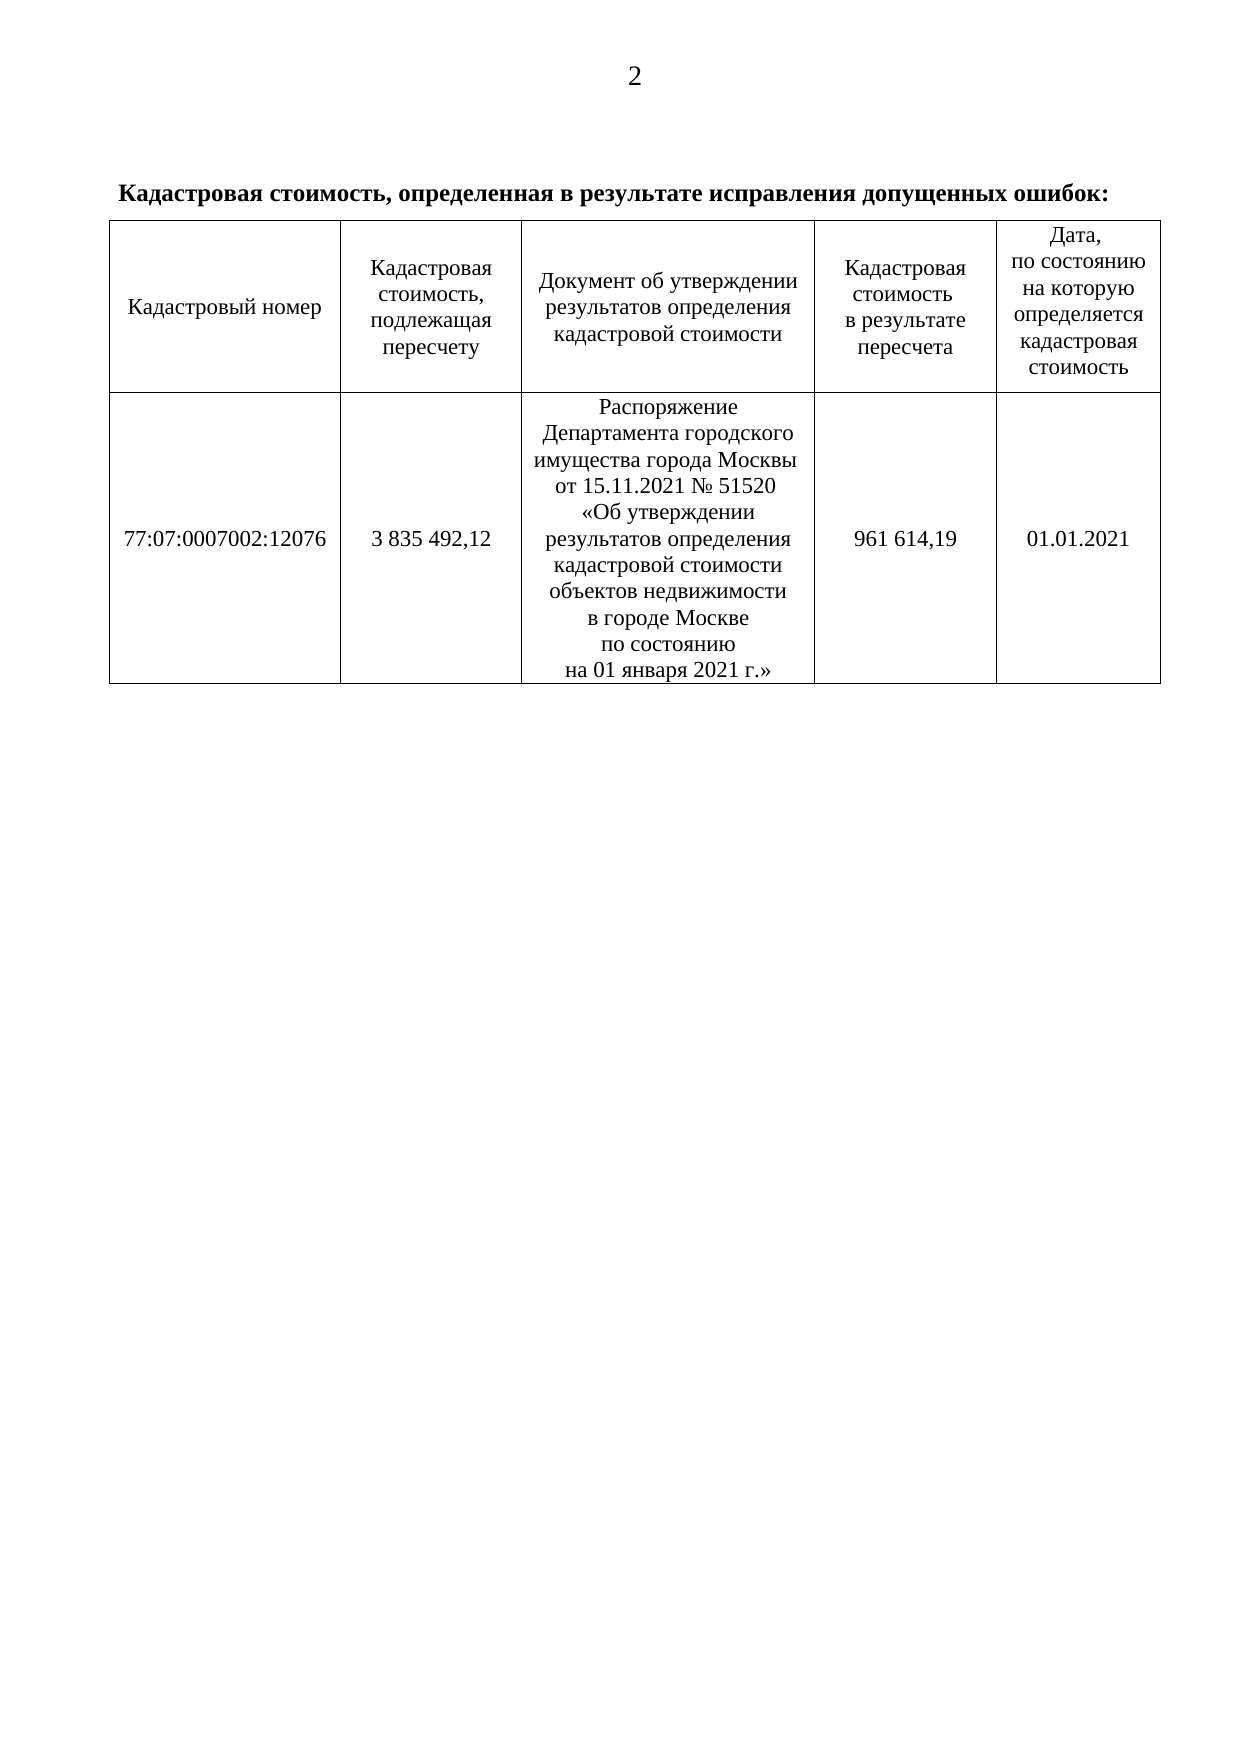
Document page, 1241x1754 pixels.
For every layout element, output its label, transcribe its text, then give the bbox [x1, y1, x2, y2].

table_header Дата, по состоянию на которую определяется кадастровая стоимость [997, 221, 1160, 392]
table_cell 3 835 492,12 [341, 393, 521, 683]
table_cell 961 614,19 [815, 393, 996, 683]
table_header Кадастровая стоимость, подлежащая пересчету [341, 221, 521, 392]
table_header Документ об утверждении результатов определения кадастровой стоимости [522, 221, 814, 392]
table_header Кадастровая стоимость в результате пересчета [815, 221, 996, 392]
table_cell Распоряжение Департамента городского имущества города Москвы от 15.11.2021 № 51520 «Об утверждении результатов определения кадастровой стоимости объектов недвижимости в городе Москве по состоянию на 01 января 2021 г.» [522, 393, 814, 683]
table_cell 01.01.2021 [997, 393, 1160, 683]
table_header Кадастровый номер [110, 221, 340, 392]
text Кадастровая стоимость, определенная в результате исправления допущенных ошибок: [118, 178, 1152, 206]
table_cell 77:07:0007002:12076 [110, 393, 340, 683]
